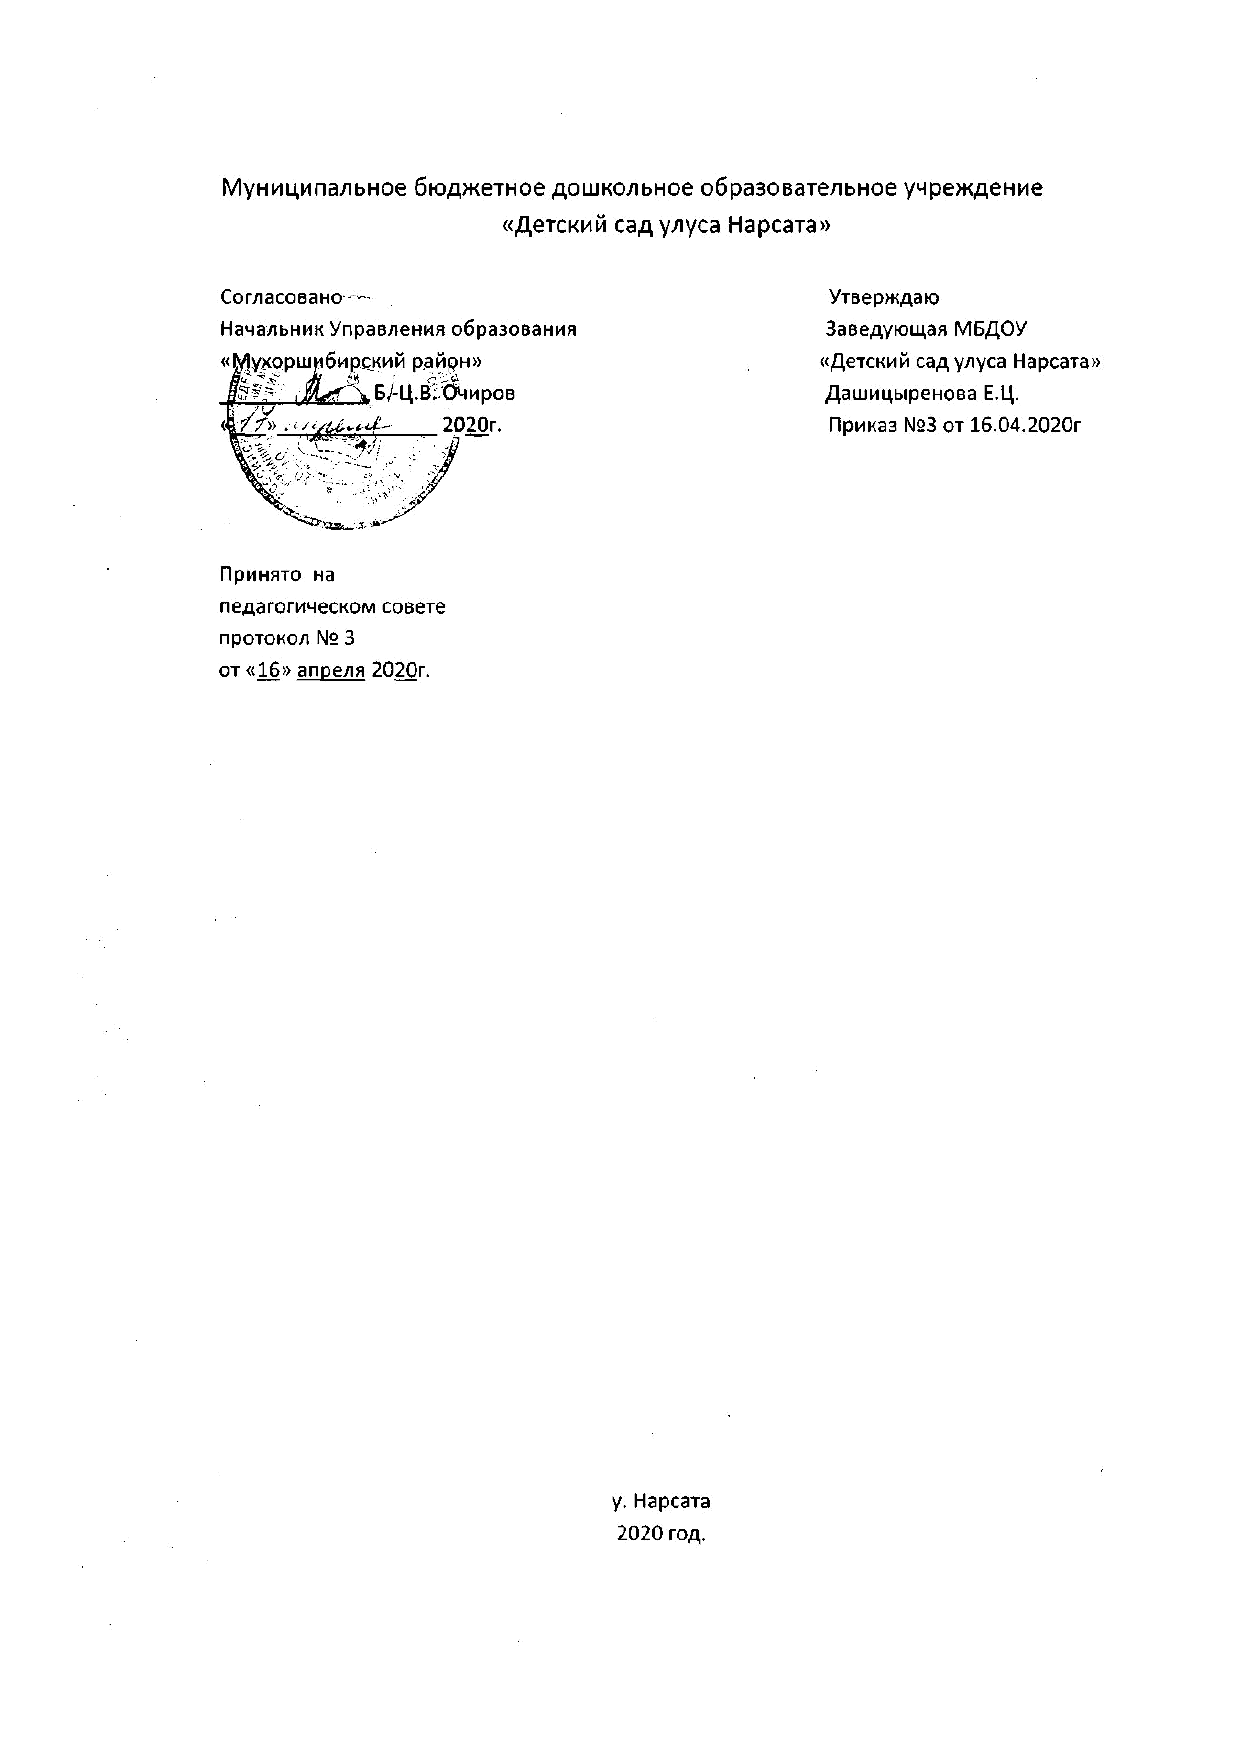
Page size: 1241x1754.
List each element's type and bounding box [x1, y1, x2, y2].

picture [55, 76, 1192, 1671]
